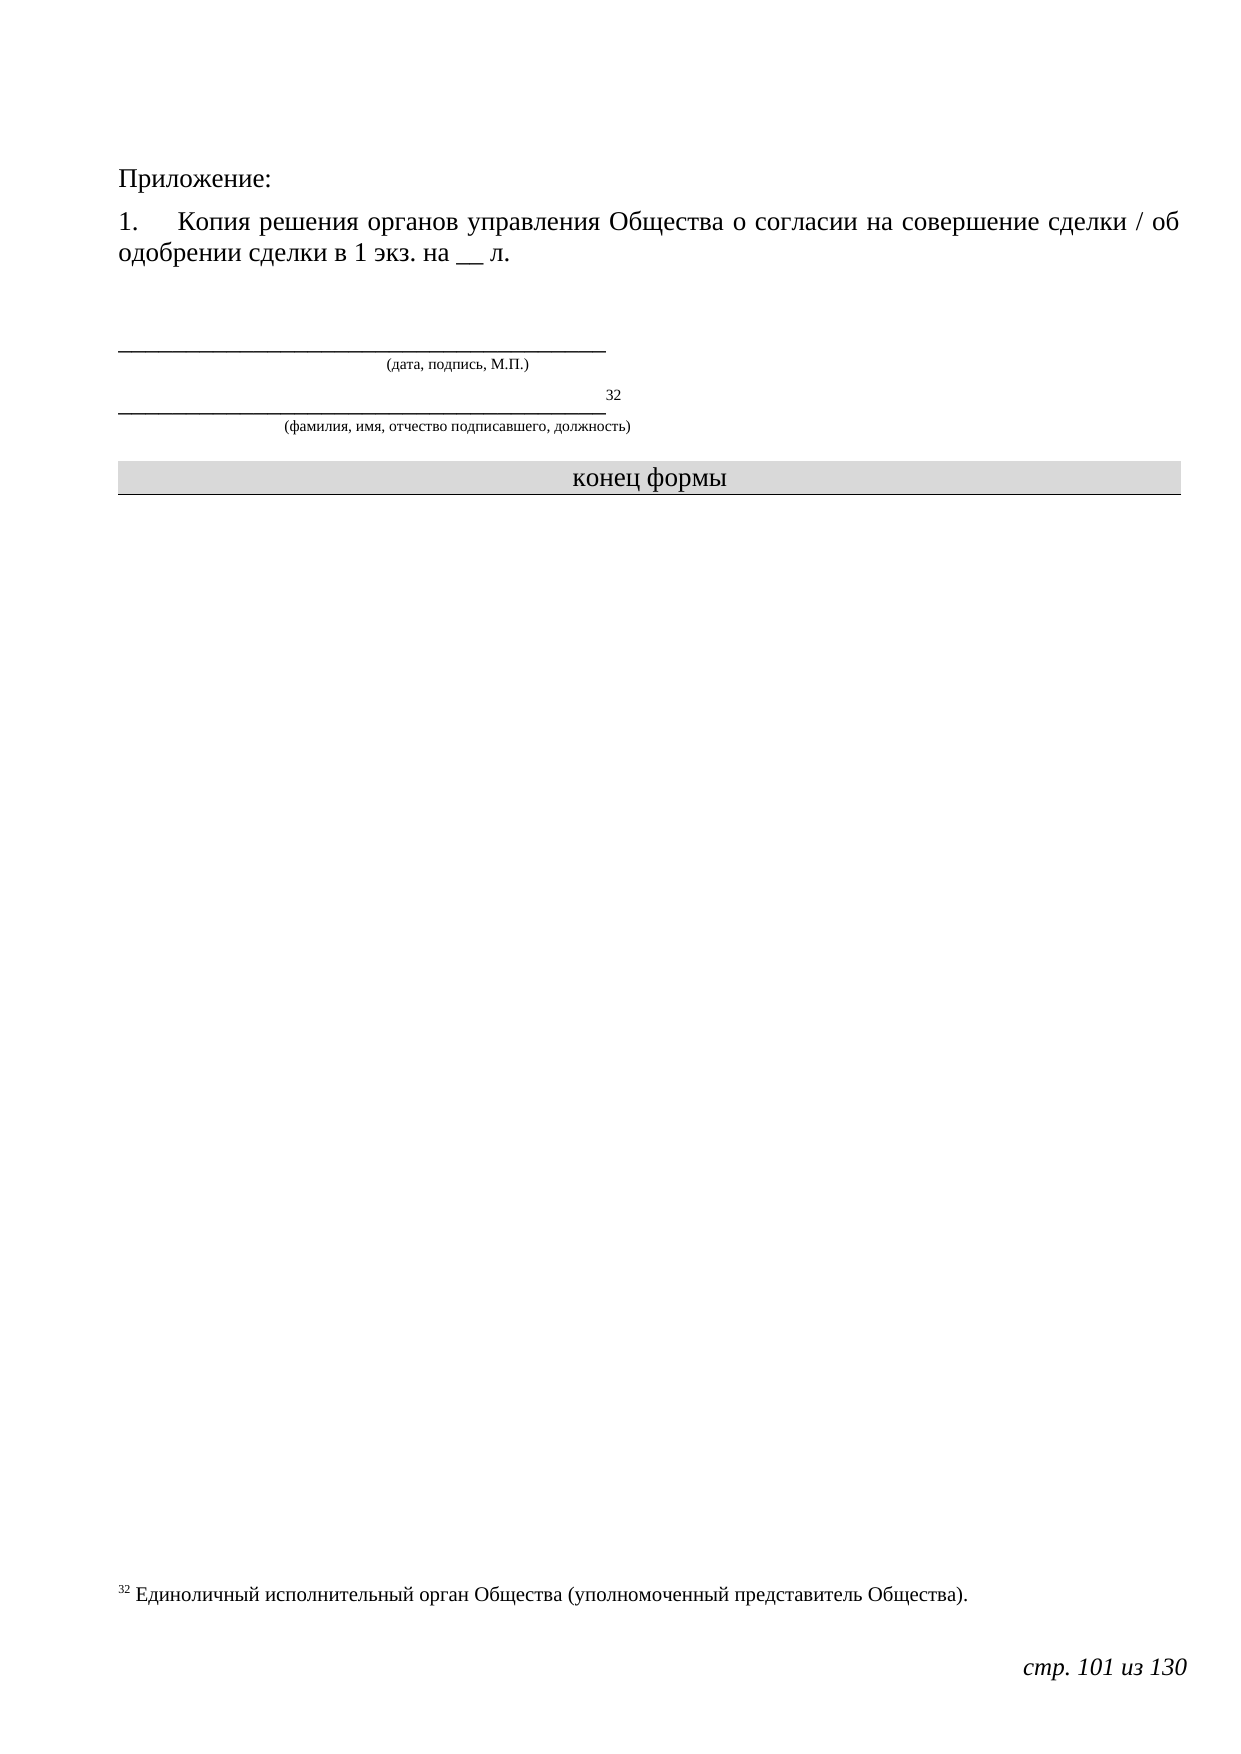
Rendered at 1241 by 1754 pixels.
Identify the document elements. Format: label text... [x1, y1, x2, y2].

text конец формы [118, 461, 1181, 494]
text Приложение: [118, 162, 1181, 193]
text ____________________________________ [118, 324, 1181, 355]
text (фамилия, имя, отчество подписавшего, должность) [118, 417, 797, 448]
text ____________________________________ [118, 386, 1181, 417]
text 1. Копия решения органов управления Общества о согласии на совершение сделки / об одобрении сделки в 1 экз. на __ л. [118, 205, 1181, 268]
text (дата, подпись, М.П.) [118, 355, 797, 386]
